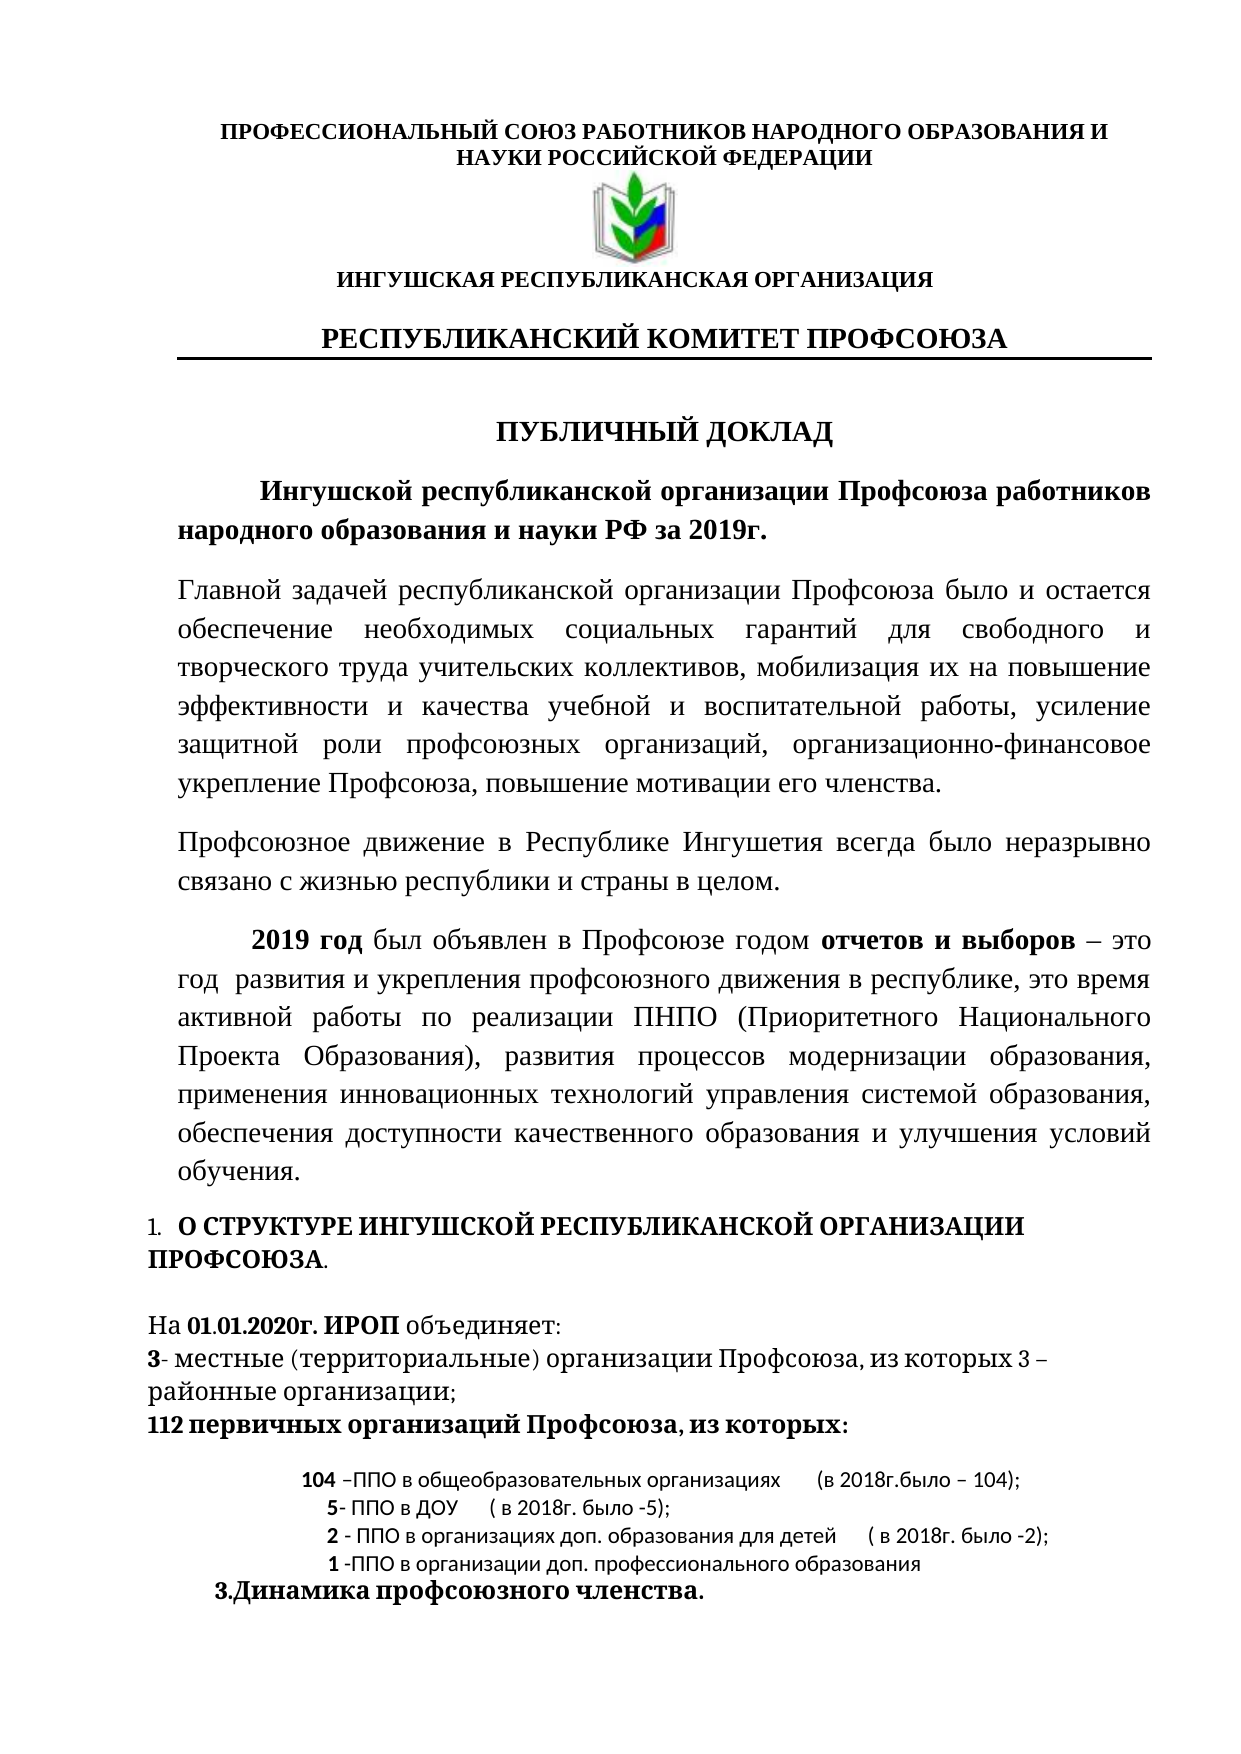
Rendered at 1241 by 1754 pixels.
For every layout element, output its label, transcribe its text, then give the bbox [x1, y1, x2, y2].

text ПУБЛИЧНЫЙ ДОКЛАД [177, 414, 1152, 447]
text 104 –ППО в общеобразовательных организациях (в 2018г.было – 104); [177, 1465, 1152, 1493]
text Профсоюзное движение в Республике Ингушетия всегда было неразрывно связано с жизнью республики и страны в целом. [177, 824, 1152, 896]
list 112 первичных организаций Профсоюза, из которых: [148, 1411, 1152, 1440]
picture [592, 170, 678, 267]
text ПРОФЕССИОНАЛЬНЫЙ СОЮЗ РАБОТНИКОВ НАРОДНОГО ОБРАЗОВАНИЯ И НАУКИ РОССИЙСКОЙ ФЕДЕРАЦИИ [177, 118, 1152, 171]
text РЕСПУБЛИКАНСКИЙ КОМИТЕТ ПРОФСОЮЗА [177, 321, 1152, 357]
text Главной задачей республиканской организации Профсоюза было и остается обеспечение необходимых социальных гарантий для свободного и творческого труда учительских коллективов, мобилизация их на повышение эффективности и качества учебной и воспитательной работы, усиление защитной роли профсоюзных организаций, организационно-финансовое укрепление Профсоюза, повышение мотивации его членства. [177, 572, 1152, 798]
text ИНГУШСКАЯ РЕСПУБЛИКАНСКАЯ ОРГАНИЗАЦИЯ [118, 266, 1152, 292]
text 2 - ППО в организациях доп. образования для детей ( в 2018г. было -2); [177, 1521, 1152, 1549]
text Ингушской республиканской организации Профсоюза работников народного образования и науки РФ за 2019г. [177, 473, 1152, 546]
text 1 -ППО в организации доп. профессионального образования [177, 1549, 1152, 1577]
list 3- местные (территориальные) организации Профсоюза, из которых 3 – районные организации; [148, 1345, 1152, 1407]
text 2019 год был объявлен в Профсоюзе годом отчетов и выборов – это год развития и укрепления профсоюзного движения в республике, это время активной работы по реализации ПНПО (Приоритетного Национального Проекта Образования), развития процессов модернизации образования, применения инновационных технологий управления системой образования, обеспечения доступности качественного образования и улучшения условий обучения. [177, 922, 1152, 1187]
text 3.Динамика профсоюзного членства. [215, 1577, 1152, 1606]
text 5- ППО в ДОУ ( в 2018г. было -5); [177, 1493, 1152, 1521]
list На 01.01.2020г. ИРОП объединяет: [148, 1312, 1152, 1341]
list О СТРУКТУРЕ ИНГУШСКОЙ РЕСПУБЛИКАНСКОЙ ОРГАНИЗАЦИИ ПРОФСОЮЗА. [148, 1213, 1152, 1275]
